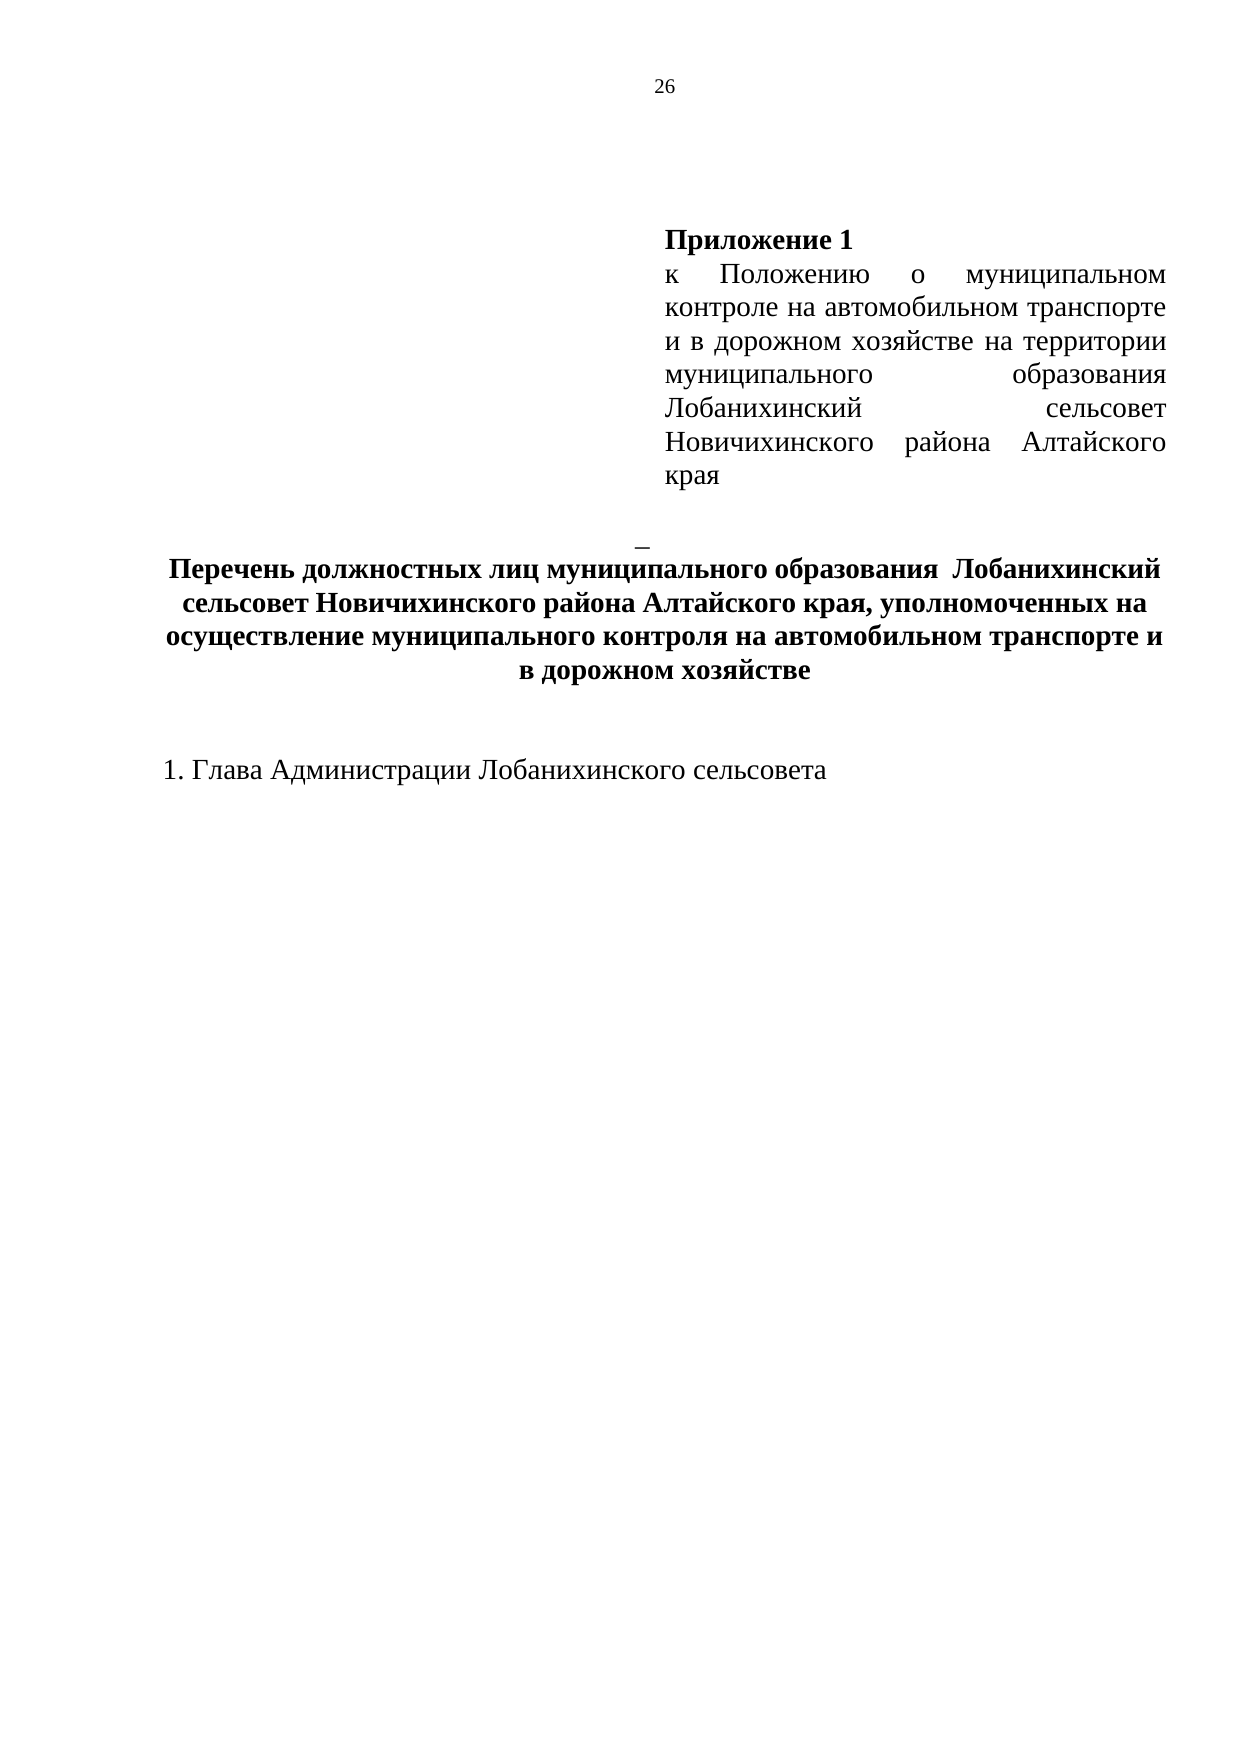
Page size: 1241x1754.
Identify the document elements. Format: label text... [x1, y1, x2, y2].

text Приложение 1 [664, 222, 1167, 256]
text 1. Глава Администрации Лобанихинского сельсовета [162, 752, 1167, 786]
text к Положению о муниципальном контроле на автомобильном транспорте и в дорожном хозяйстве на территории муниципального образования Лобанихинский сельсовет Новичихинского района Алтайского края [664, 256, 1167, 491]
text Перечень должностных лиц муниципального образования Лобанихинский сельсовет Новичихинского района Алтайского края, уполномоченных на осуществление муниципального контроля на автомобильном транспорте и в дорожном хозяйстве [162, 551, 1167, 685]
text _ [635, 524, 1167, 551]
